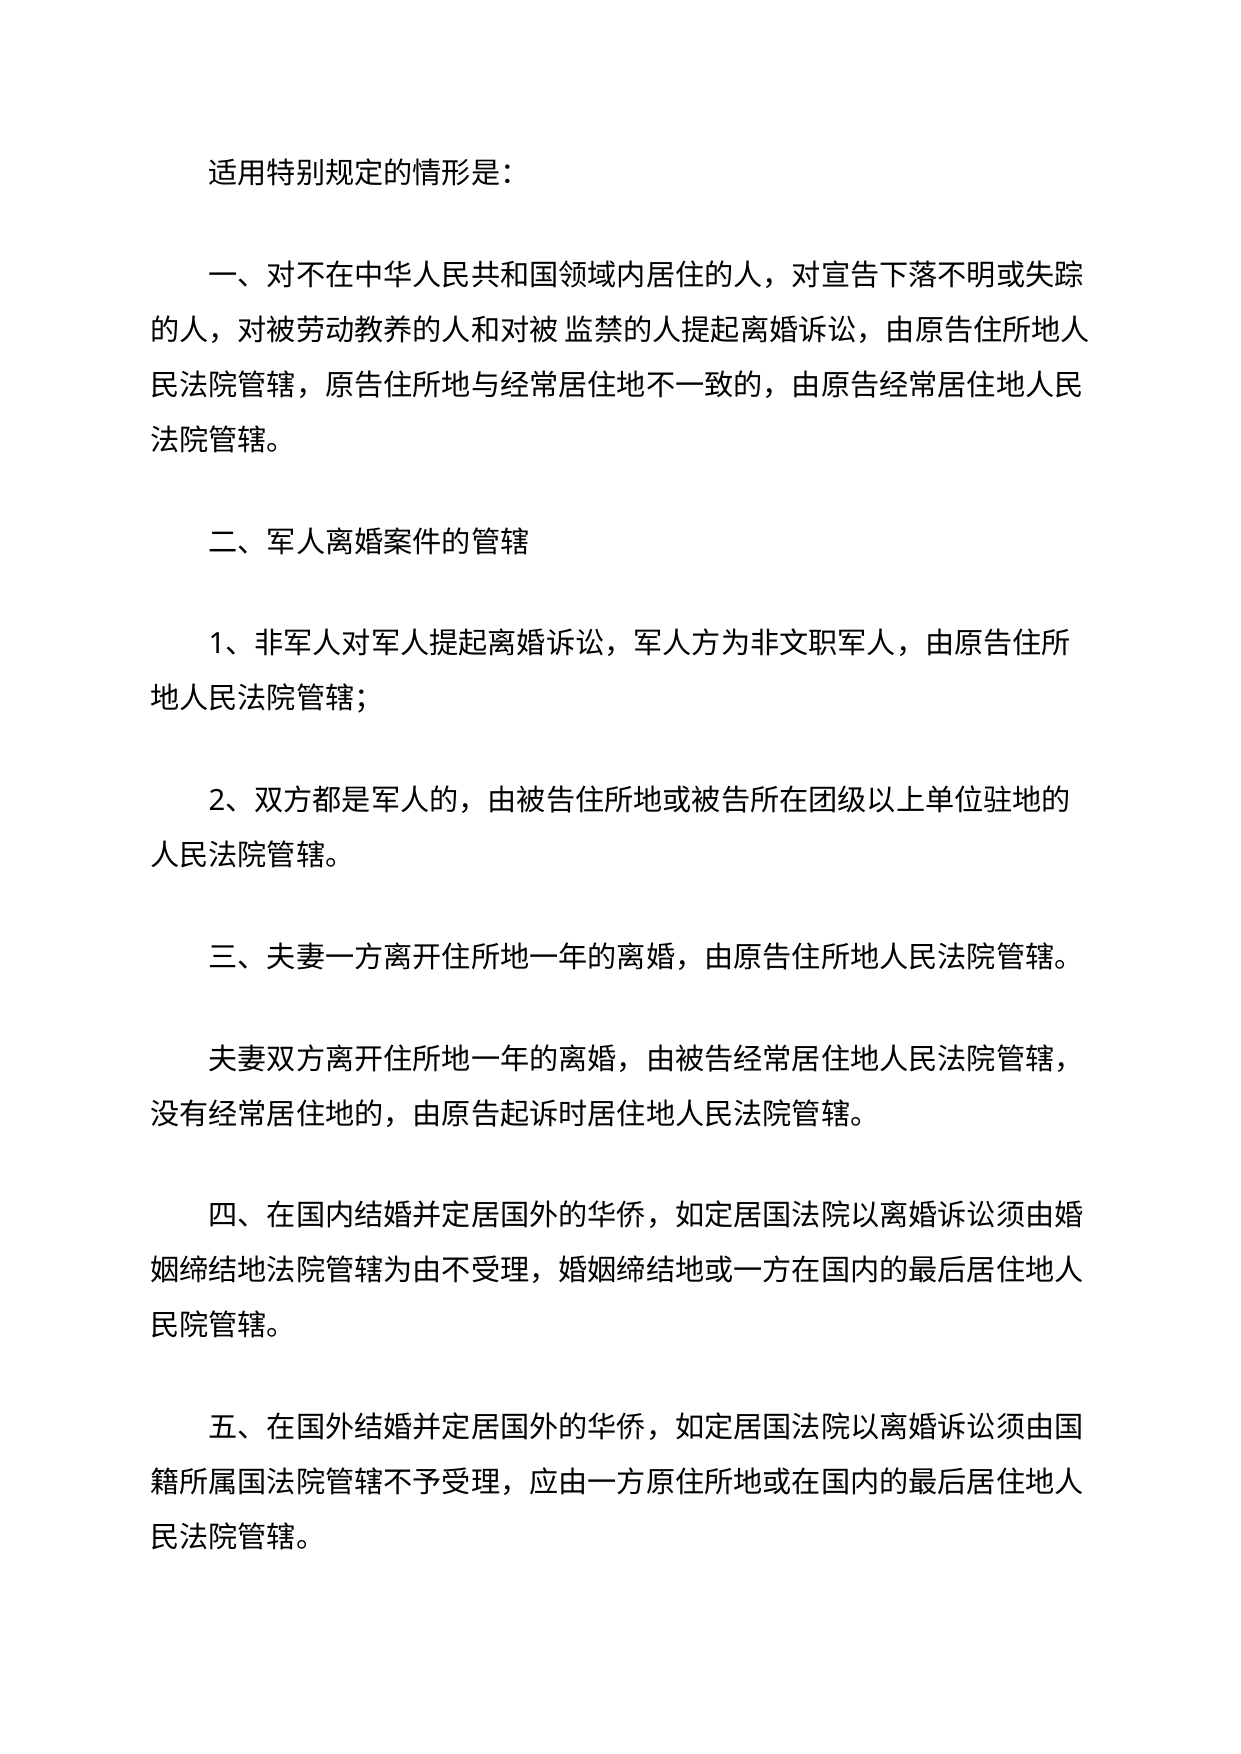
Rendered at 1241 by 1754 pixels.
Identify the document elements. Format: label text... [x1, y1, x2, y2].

text 2、双方都是军人的，由被告住所地或被告所在团级以上单位驻地的人民法院管辖。 [150, 777, 1090, 874]
text 一、对不在中华人民共和国领域内居住的人，对宣告下落不明或失踪的人，对被劳动教养的人和对被 监禁的人提起离婚诉讼，由原告住所地人民法院管辖，原告住所地与经常居住地不一致的，由原告经常居住地人民法院管辖。 [150, 252, 1090, 459]
text 三、夫妻一方离开住所地一年的离婚，由原告住所地人民法院管辖。 [150, 933, 1090, 976]
text 夫妻双方离开住所地一年的离婚，由被告经常居住地人民法院管辖，没有经常居住地的，由原告起诉时居住地人民法院管辖。 [150, 1035, 1090, 1132]
text 四、在国内结婚并定居国外的华侨，如定居国法院以离婚诉讼须由婚姻缔结地法院管辖为由不受理，婚姻缔结地或一方在国内的最后居住地人民院管辖。 [150, 1192, 1090, 1344]
text 1、非军人对军人提起离婚诉讼，军人方为非文职军人，由原告住所地人民法院管辖； [150, 620, 1090, 717]
text 五、在国外结婚并定居国外的华侨，如定居国法院以离婚诉讼须由国籍所属国法院管辖不予受理，应由一方原住所地或在国内的最后居住地人民法院管辖。 [150, 1403, 1090, 1556]
text 适用特别规定的情形是： [150, 150, 1090, 192]
text 二、军人离婚案件的管辖 [150, 518, 1090, 561]
